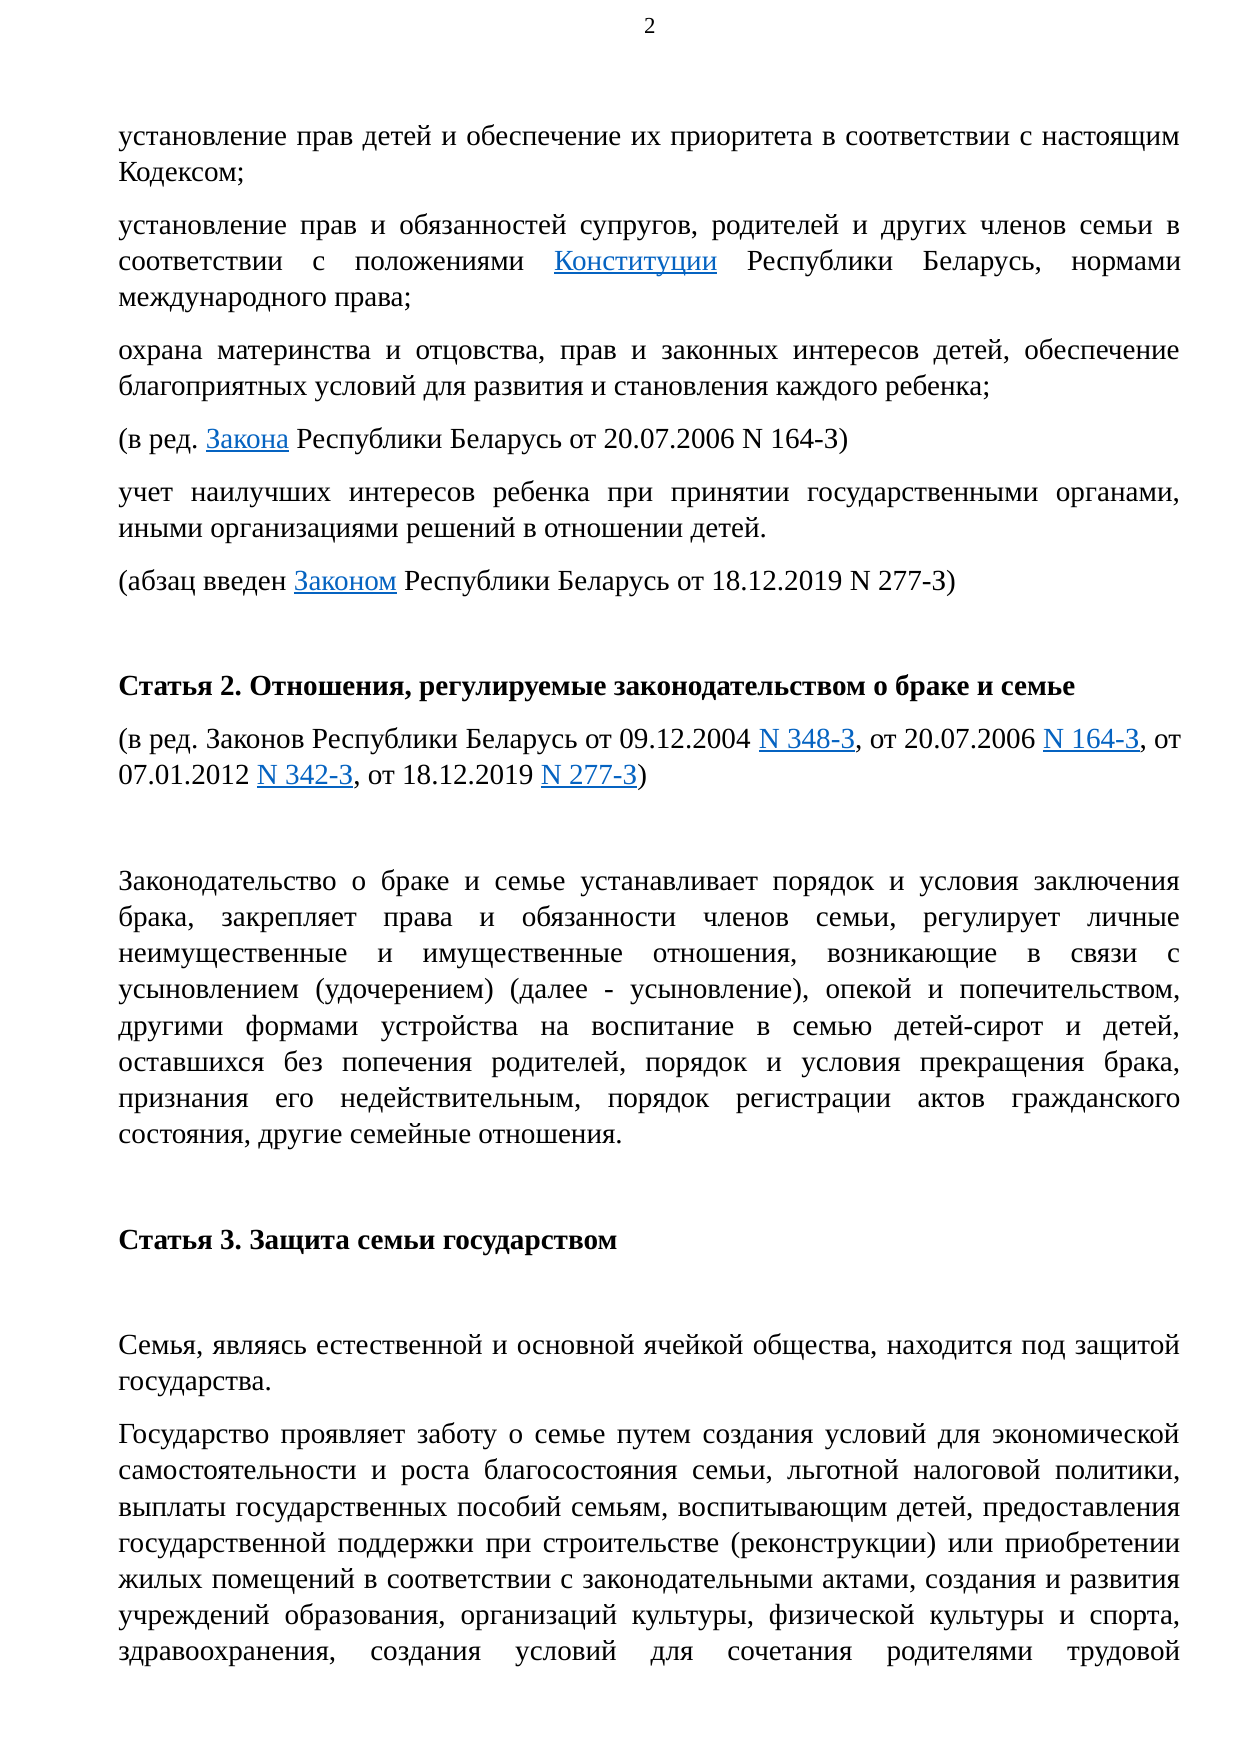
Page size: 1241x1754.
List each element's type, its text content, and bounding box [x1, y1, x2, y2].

text (в ред. Закона Республики Беларусь от 20.07.2006 N 164-З) [118, 421, 1181, 455]
text учет наилучших интересов ребенка при принятии государственными органами, иными организациями решений в отношении детей. [118, 474, 1181, 544]
text охрана материнства и отцовства, прав и законных интересов детей, обеспечение благоприятных условий для развития и становления каждого ребенка; [118, 332, 1181, 402]
text Семья, являясь естественной и основной ячейкой общества, находится под защитой государства. [118, 1327, 1181, 1397]
text (в ред. Законов Республики Беларусь от 09.12.2004 N 348-З, от 20.07.2006 N 164-З, от 07.01.2012 N 342-З, от 18.12.2019 N 277-З) [118, 721, 1181, 791]
text Статья 3. Защита семьи государством [118, 1222, 1181, 1255]
text установление прав детей и обеспечение их приоритета в соответствии с настоящим Кодексом; [118, 118, 1181, 188]
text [118, 1416, 1181, 1667]
text установление прав и обязанностей супругов, родителей и других членов семьи в соответствии с положениями Конституции Республики Беларусь, нормами международного права; [118, 207, 1181, 313]
text Законодательство о браке и семье устанавливает порядок и условия заключения брака, закрепляет права и обязанности членов семьи, регулирует личные неимущественные и имущественные отношения, возникающие в связи с усыновлением (удочерением) (далее - усыновление), опекой и попечительством, другими формами устройства на воспитание в семью детей-сирот и детей, оставшихся без попечения родителей, порядок и условия прекращения брака, признания его недействительным, порядок регистрации актов гражданского состояния, другие семейные отношения. [118, 863, 1181, 1150]
text Статья 2. Отношения, регулируемые законодательством о браке и семье [118, 668, 1181, 702]
text (абзац введен Законом Республики Беларусь от 18.12.2019 N 277-З) [118, 563, 1181, 596]
